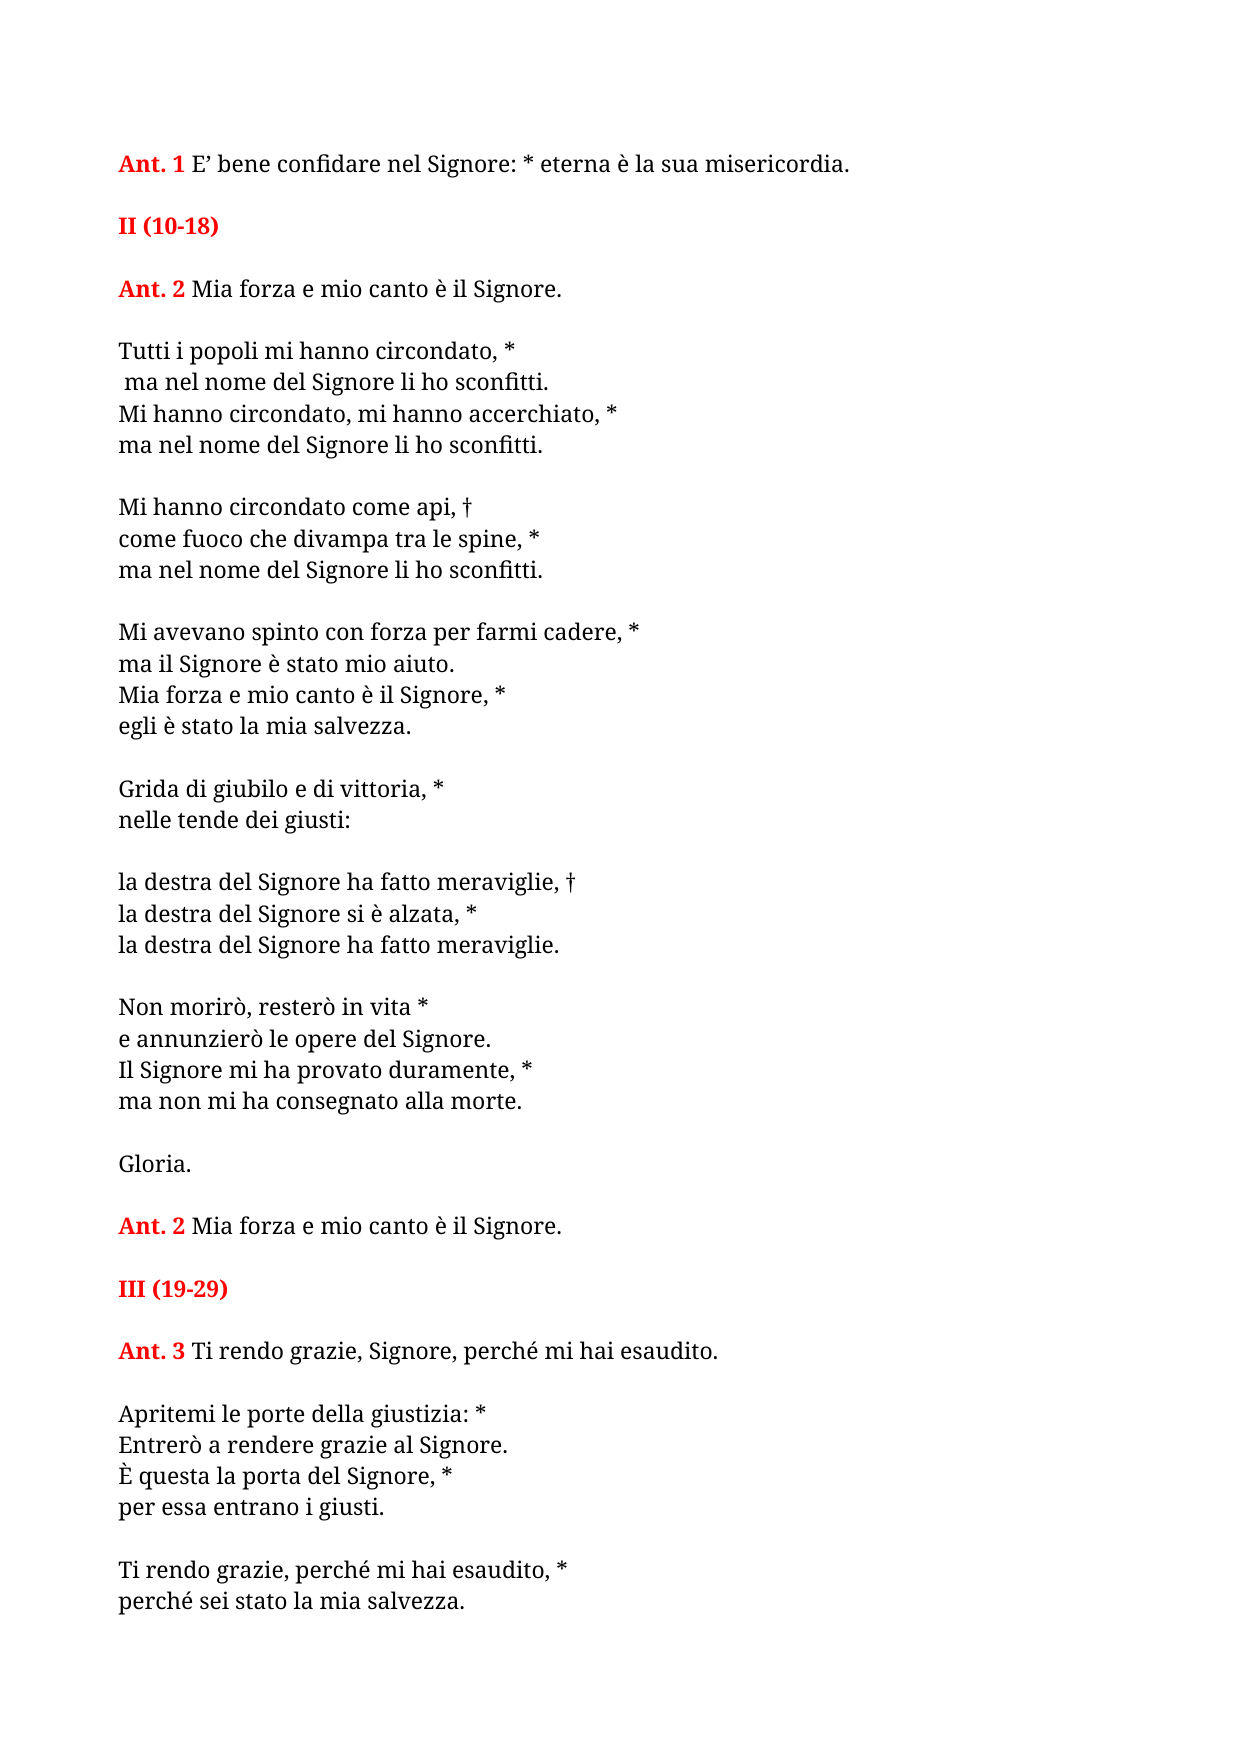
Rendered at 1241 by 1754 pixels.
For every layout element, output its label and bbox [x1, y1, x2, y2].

text [118, 148, 1122, 1616]
